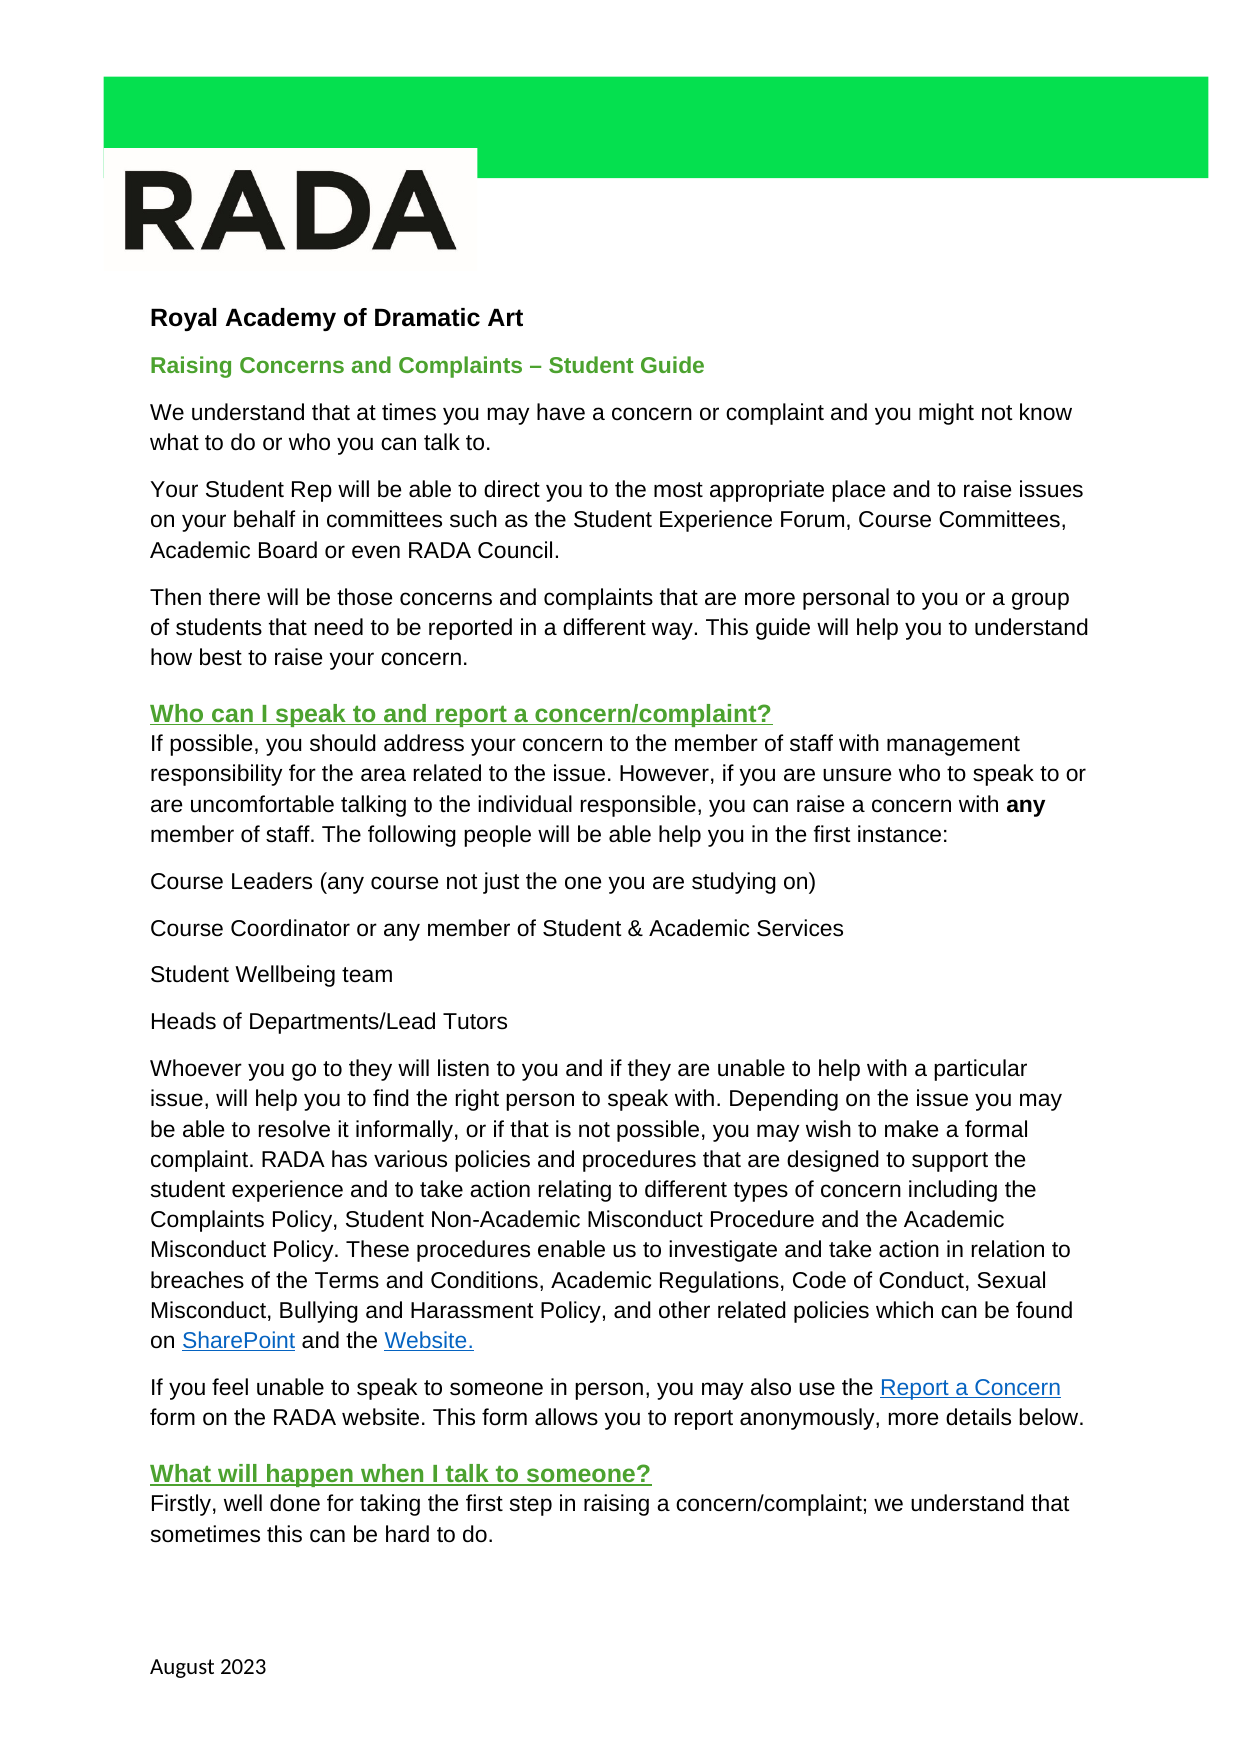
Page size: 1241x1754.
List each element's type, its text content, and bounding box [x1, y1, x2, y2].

text Whoever you go to they will listen to you and if they are unable to help with a particular issue, will help you to find the right person to speak with. Depending on the issue you may be able to resolve it informally, or if that is not possible, you may wish to make a formal complaint. RADA has various policies and procedures that are designed to support the student experience and to take action relating to different types of concern including the Complaints Policy, Student Non-Academic Misconduct Procedure and the Academic Misconduct Policy. These procedures enable us to investigate and take action in relation to breaches of the Terms and Conditions, Academic Regulations, Code of Conduct, Sexual Misconduct, Bullying and Harassment Policy, and other related policies which can be found on SharePoint and the Website. [150, 1055, 1090, 1353]
text Course Coordinator or any member of Student & Academic Services [150, 914, 1090, 941]
picture [103, 148, 478, 271]
text Course Leaders (any course not just the one you are studying on) [150, 868, 1090, 894]
text Student Wellbeing team [150, 961, 1090, 988]
text Your Student Rep will be able to direct you to the most appropriate place and to raise issues on your behalf in committees such as the Student Experience Forum, Course Committees, Academic Board or even RADA Council. [150, 476, 1090, 563]
text If you feel unable to speak to someone in person, you may also use the Report a Concern form on the RADA website. This form allows you to report anonymously, more details below. [150, 1374, 1090, 1431]
text We understand that at times you may have a concern or complaint and you might not know what to do or who you can talk to. [150, 399, 1090, 456]
subtitle Who can I speak to and report a concern/complaint? [150, 699, 1090, 728]
text Firstly, well done for taking the first step in raising a concern/complaint; we understand that sometimes this can be hard to do. [150, 1490, 1090, 1547]
text Then there will be those concerns and complaints that are more personal to you or a group of students that need to be reported in a different way. This guide will help you to understand how best to raise your concern. [150, 583, 1090, 670]
text If possible, you should address your concern to the member of staff with management responsibility for the area related to the issue. However, if you are unsure who to speak to or are uncomfortable talking to the individual responsible, you can raise a concern with any member of staff. The following people will be able help you in the first instance: [150, 730, 1090, 847]
text Heads of Departments/Lead Tutors [150, 1008, 1090, 1035]
subtitle Raising Concerns and Complaints – Student Guide [150, 352, 1090, 379]
subtitle What will happen when I talk to someone? [150, 1459, 1090, 1488]
subtitle Royal Academy of Dramatic Art [150, 303, 1090, 331]
